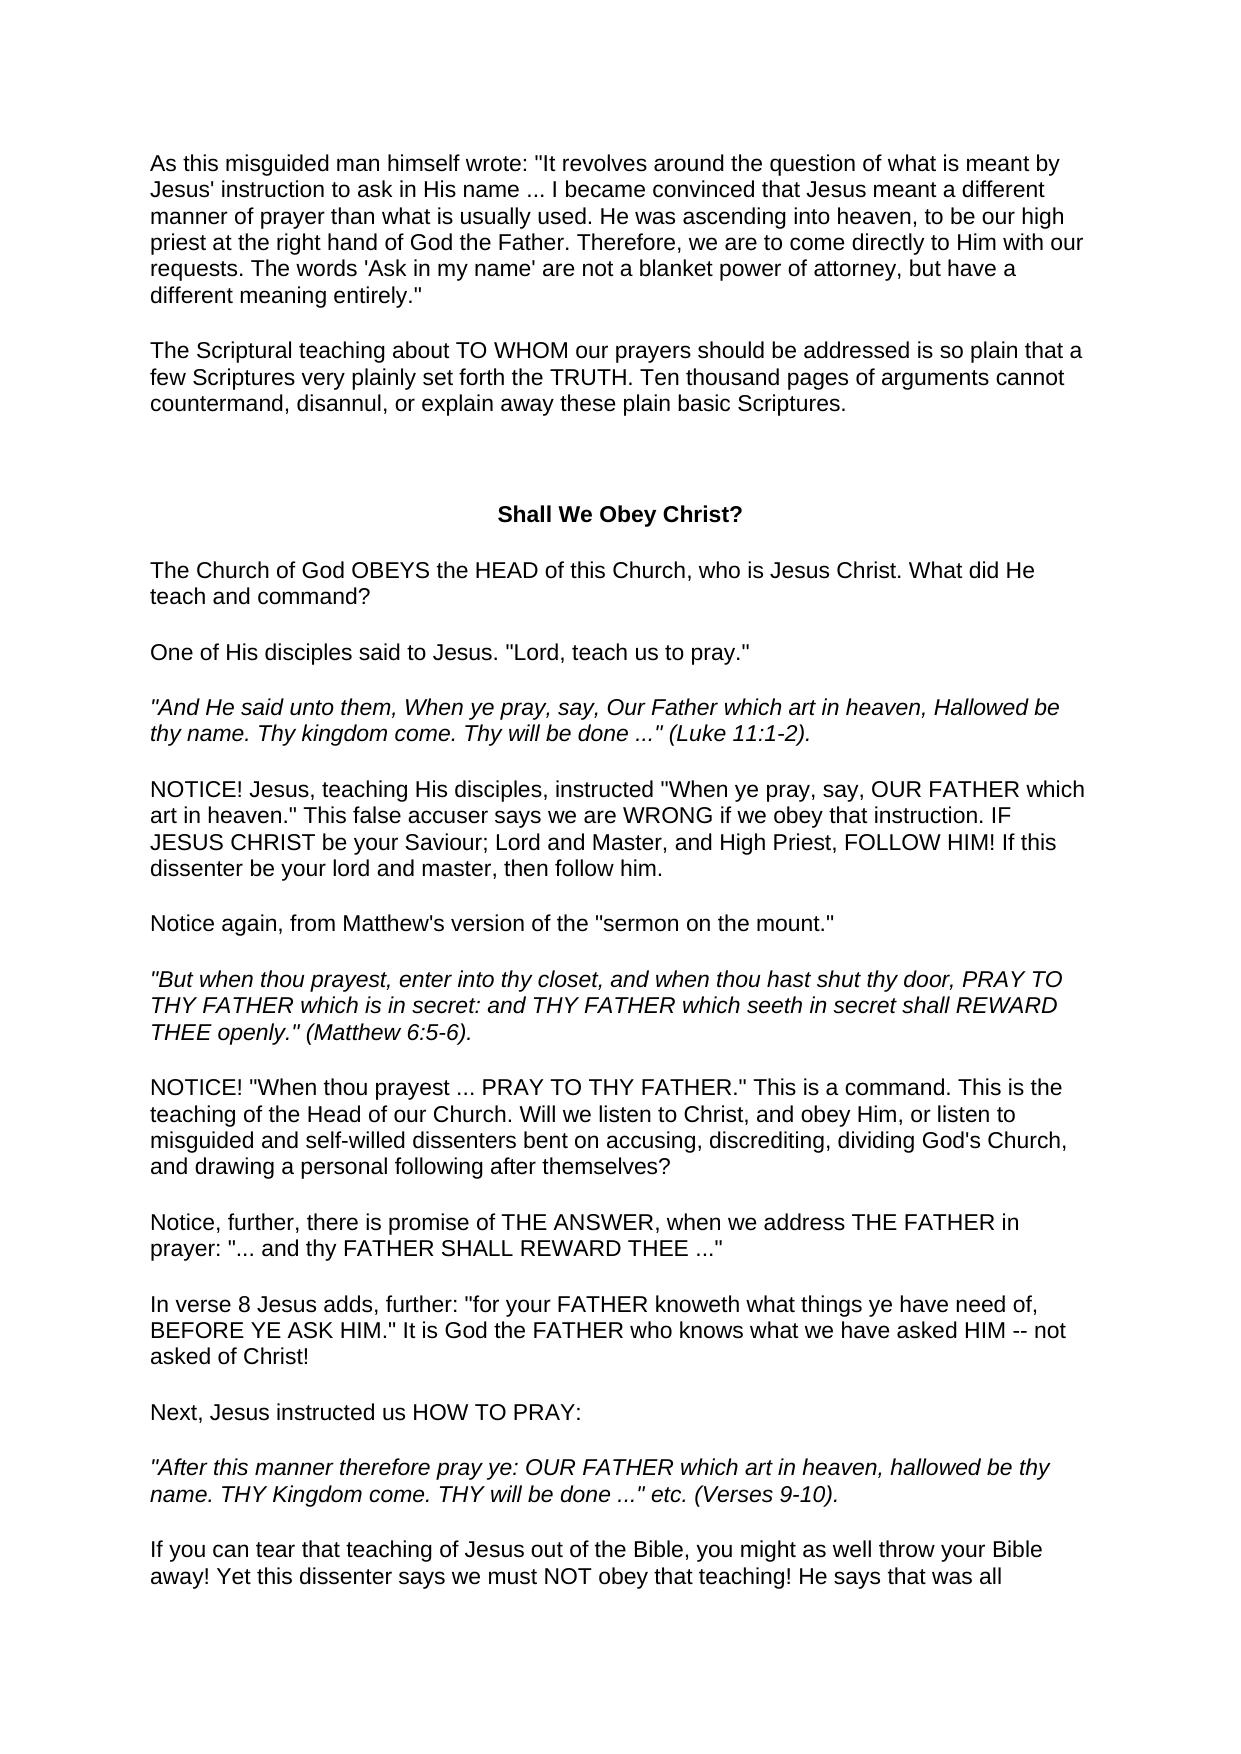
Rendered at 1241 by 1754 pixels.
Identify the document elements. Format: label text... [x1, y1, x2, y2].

text Notice, further, there is promise of THE ANSWER, when we address THE FATHER in prayer: "... and thy FATHER SHALL REWARD THEE ..." [150, 1209, 1090, 1261]
text Next, Jesus instructed us HOW TO PRAY: [150, 1399, 1090, 1425]
text The Church of God OBEYS the HEAD of this Church, who is Jesus Christ. What did He teach and command? [150, 557, 1090, 609]
text In verse 8 Jesus adds, further: "for your FATHER knoweth what things ye have need of, BEFORE YE ASK HIM." It is God the FATHER who knows what we have asked HIM -- not asked of Christ! [150, 1291, 1090, 1370]
text "And He said unto them, When ye pray, say, Our Father which art in heaven, Hallowed be thy name. Thy kingdom come. Thy will be done ..." (Luke 11:1-2). [150, 694, 1090, 747]
text NOTICE! "When thou prayest ... PRAY TO THY FATHER." This is a command. This is the teaching of the Head of our Church. Will we listen to Christ, and obey Him, or listen to misguided and self-willed dissenters bent on accusing, discrediting, dividing God's Church, and drawing a personal following after themselves? [150, 1074, 1090, 1179]
text NOTICE! Jesus, teaching His disciples, instructed "When ye pray, say, OUR FATHER which art in heaven." This false accuser says we are WRONG if we obey that instruction. IF JESUS CHRIST be your Saviour; Lord and Master, and High Priest, FOLLOW HIM! If this dissenter be your lord and master, then follow him. [150, 776, 1090, 881]
text One of His disciples said to Jesus. "Lord, teach us to pray." [150, 638, 1090, 665]
text "After this manner therefore pray ye: OUR FATHER which art in heaven, hallowed be thy name. THY Kingdom come. THY will be done ..." etc. (Verses 9-10). [150, 1454, 1090, 1507]
text As this misguided man himself wrote: "It revolves around the question of what is meant by Jesus' instruction to ask in His name ... I became convinced that Jesus meant a different manner of prayer than what is usually used. He was ascending into heaven, to be our high priest at the right hand of God the Father. Therefore, we are to come directly to Him with our requests. The words 'Ask in my name' are not a blanket power of attorney, but have a different meaning entirely." [150, 150, 1090, 308]
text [150, 1536, 1090, 1589]
text The Scriptural teaching about TO WHOM our prayers should be addressed is so plain that a few Scriptures very plainly set forth the TRUTH. Ten thousand pages of arguments cannot countermand, disannul, or explain away these plain basic Scriptures. [150, 337, 1090, 416]
text "But when thou prayest, enter into thy closet, and when thou hast shut thy door, PRAY TO THY FATHER which is in secret: and THY FATHER which seeth in secret shall REWARD THEE openly." (Matthew 6:5-6). [150, 966, 1090, 1045]
text Notice again, from Matthew's version of the "sermon on the mount." [150, 910, 1090, 937]
text Shall We Obey Christ? [150, 501, 1090, 527]
